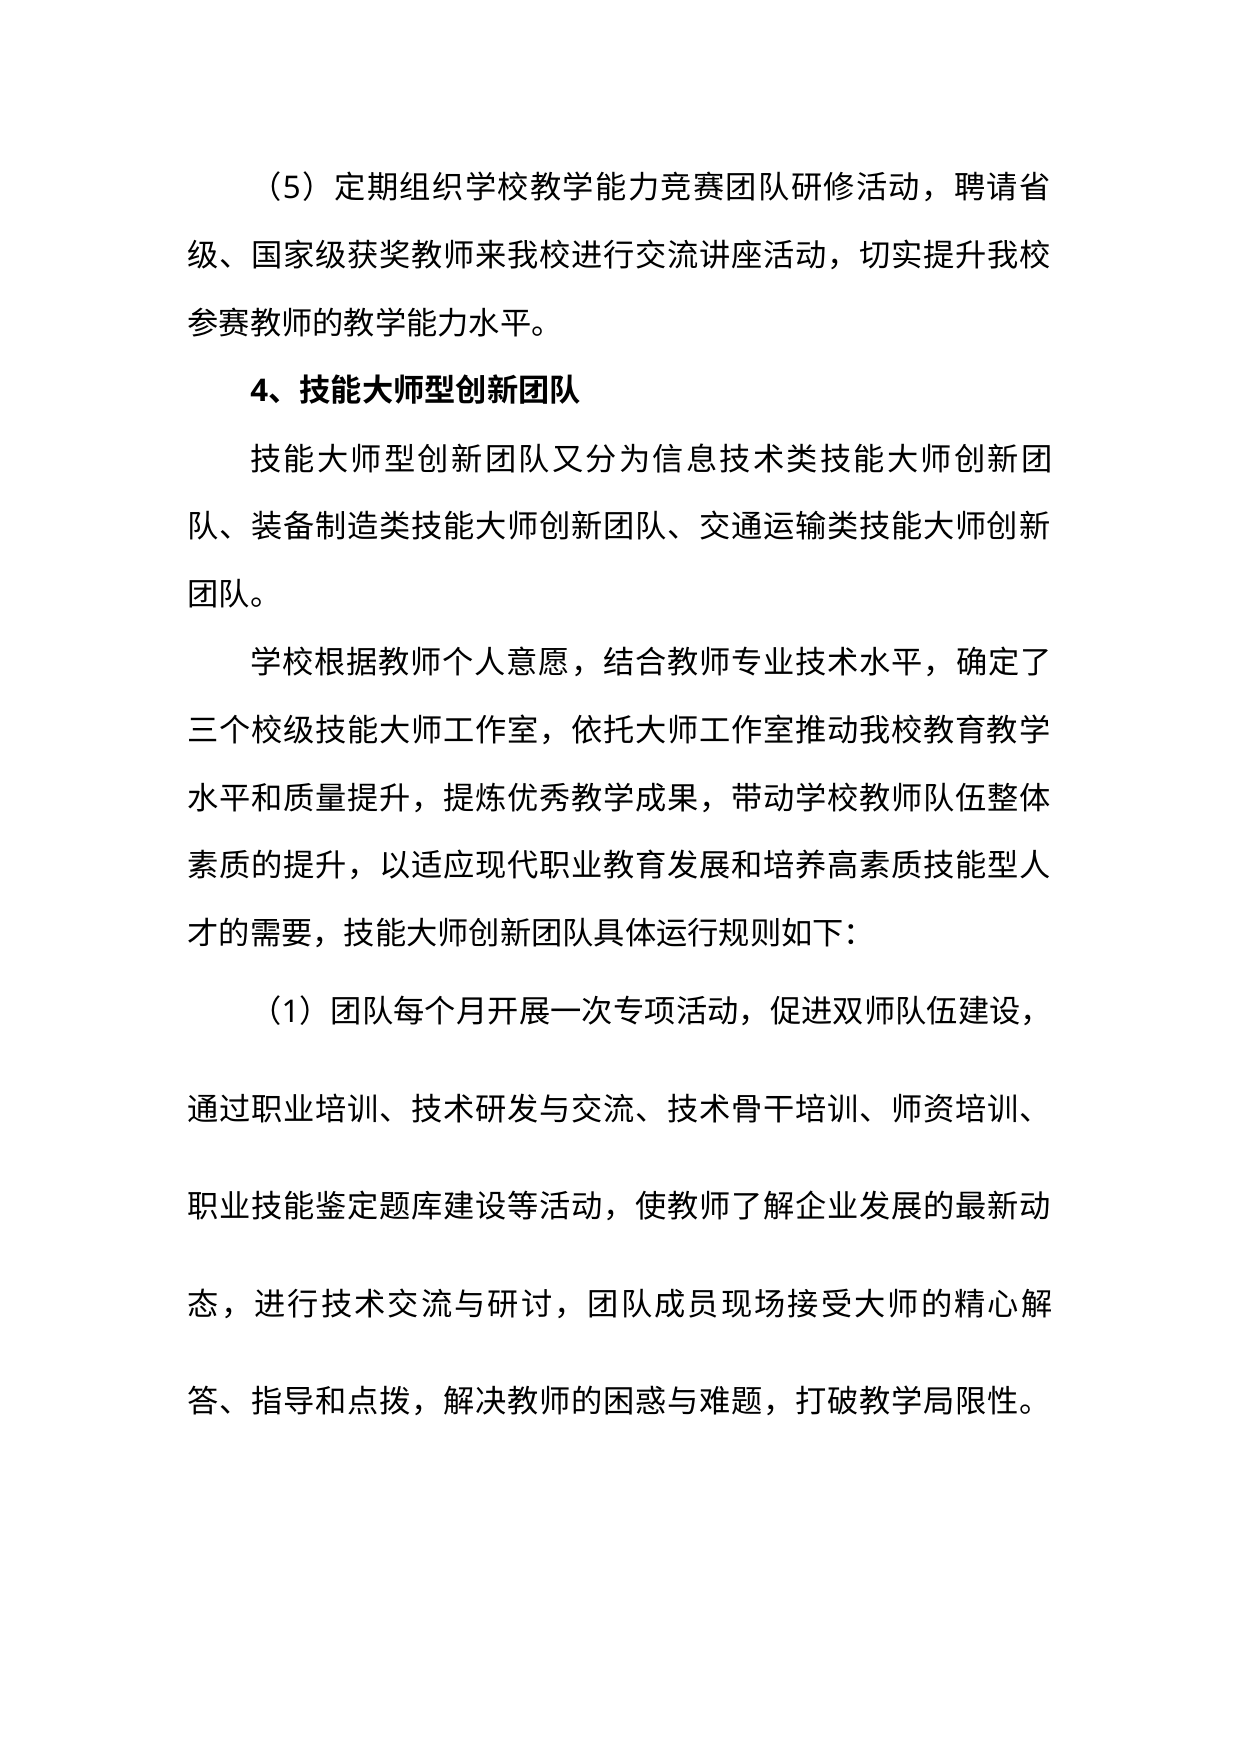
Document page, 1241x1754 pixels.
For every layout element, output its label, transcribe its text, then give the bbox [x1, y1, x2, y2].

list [187, 976, 1053, 1431]
list 学校根据教师个人意愿，结合教师专业技术水平，确定了三个校级技能大师工作室，依托大师工作室推动我校教育教学水平和质量提升，提炼优秀教学成果，带动学校教师队伍整体素质的提升，以适应现代职业教育发展和培养高素质技能型人才的需要，技能大师创新团队具体运行规则如下： [187, 637, 1053, 954]
list （5）定期组织学校教学能力竞赛团队研修活动，聘请省级、国家级获奖教师来我校进行交流讲座活动，切实提升我校参赛教师的教学能力水平。 [187, 162, 1053, 343]
list 4、技能大师型创新团队 [187, 366, 1053, 411]
list 技能大师型创新团队又分为信息技术类技能大师创新团队、装备制造类技能大师创新团队、交通运输类技能大师创新团队。 [187, 434, 1053, 614]
